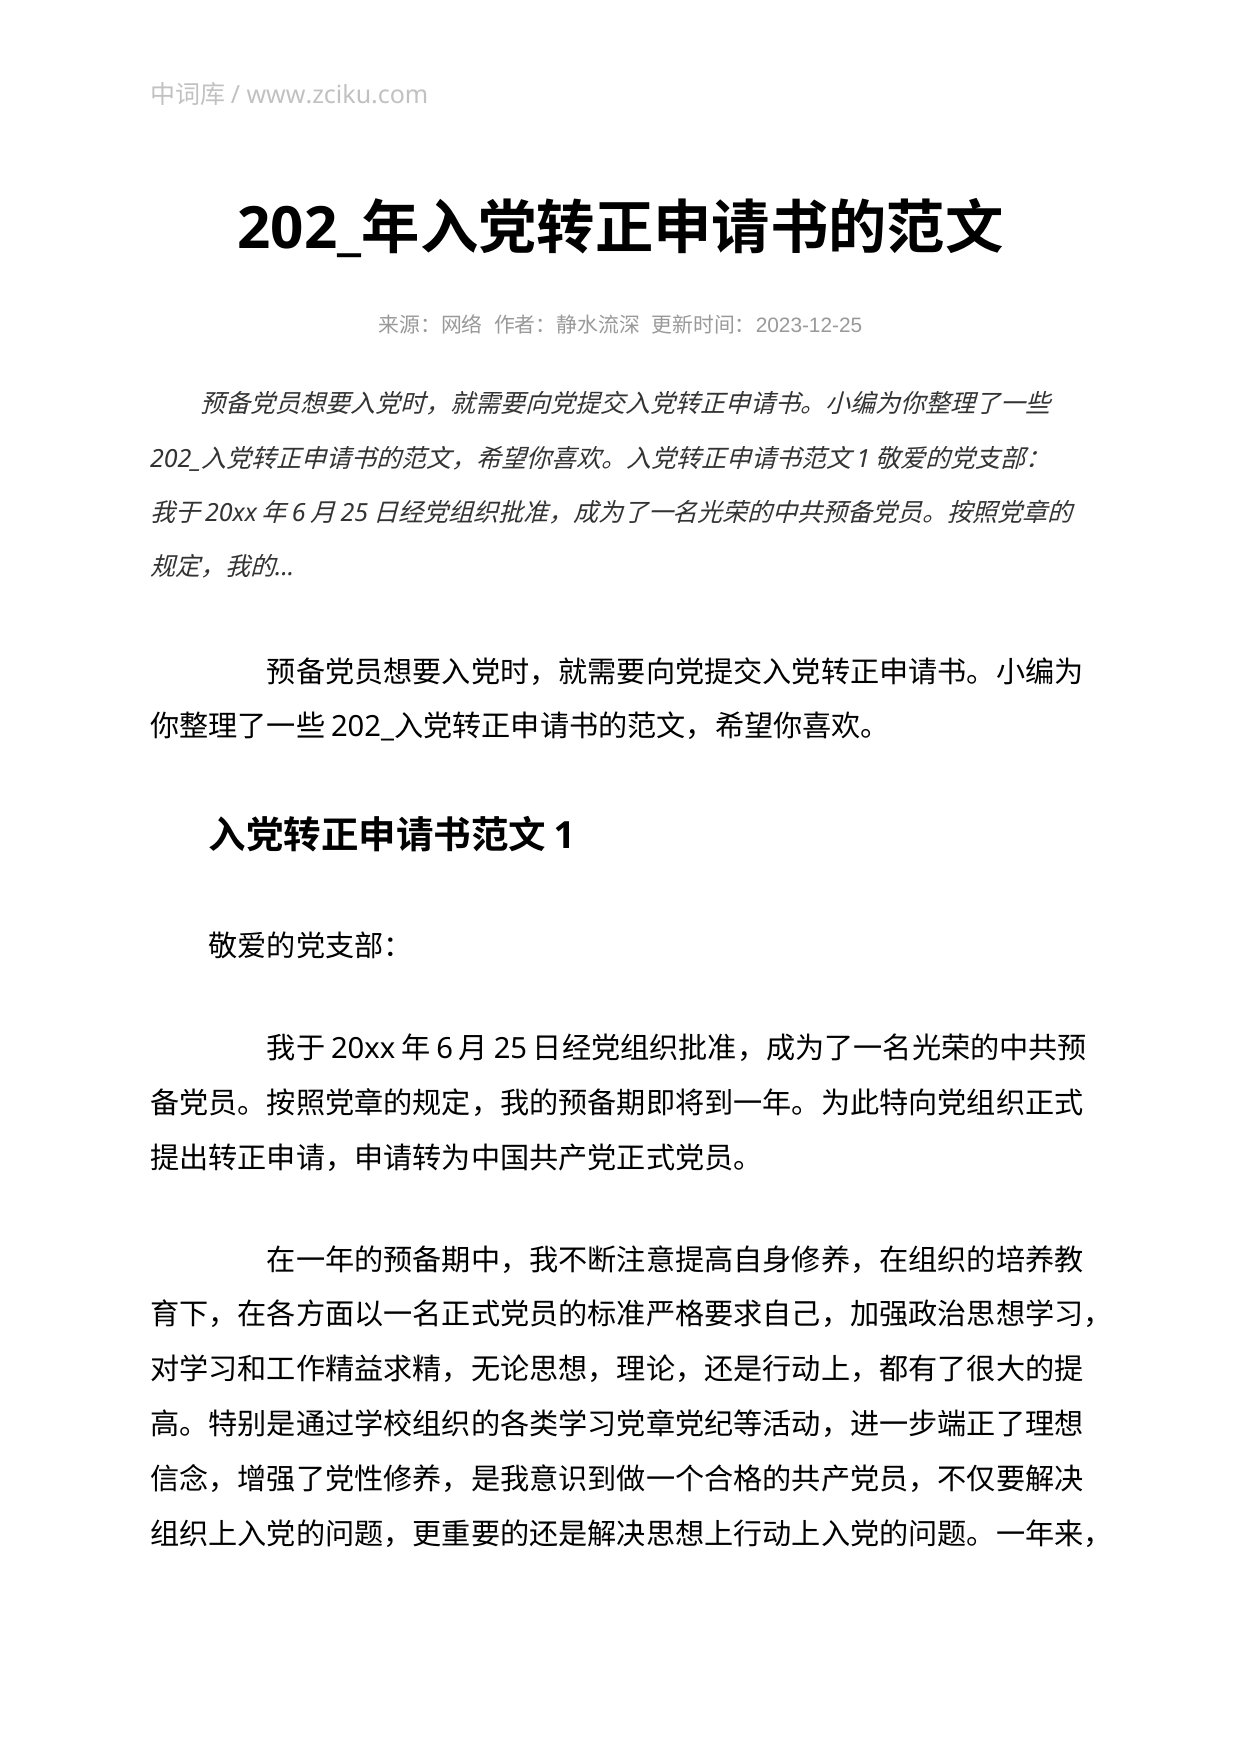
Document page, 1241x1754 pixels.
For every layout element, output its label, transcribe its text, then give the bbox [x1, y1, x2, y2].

text 预备党员想要入党时，就需要向党提交入党转正申请书。小编为你整理了一些202_入党转正申请书的范文，希望你喜欢。入党转正申请书范文1敬爱的党支部： 我于20xx年6月25日经党组织批准，成为了一名光荣的中共预备党员。按照党章的规定，我的... [150, 384, 1090, 583]
text 我于20xx年6月25日经党组织批准，成为了一名光荣的中共预备党员。按照党章的规定，我的预备期即将到一年。为此特向党组织正式提出转正申请，申请转为中国共产党正式党员。 [150, 1024, 1090, 1177]
text 来源：网络 作者：静水流深 更新时间：2023-12-25 [150, 313, 1090, 337]
text 预备党员想要入党时，就需要向党提交入党转正申请书。小编为你整理了一些202_入党转正申请书的范文，希望你喜欢。 [150, 648, 1090, 745]
text 敬爱的党支部： [150, 923, 1090, 965]
text 入党转正申请书范文1 [150, 805, 1090, 859]
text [150, 1236, 1090, 1553]
subtitle 202_年入党转正申请书的范文 [150, 181, 1090, 266]
